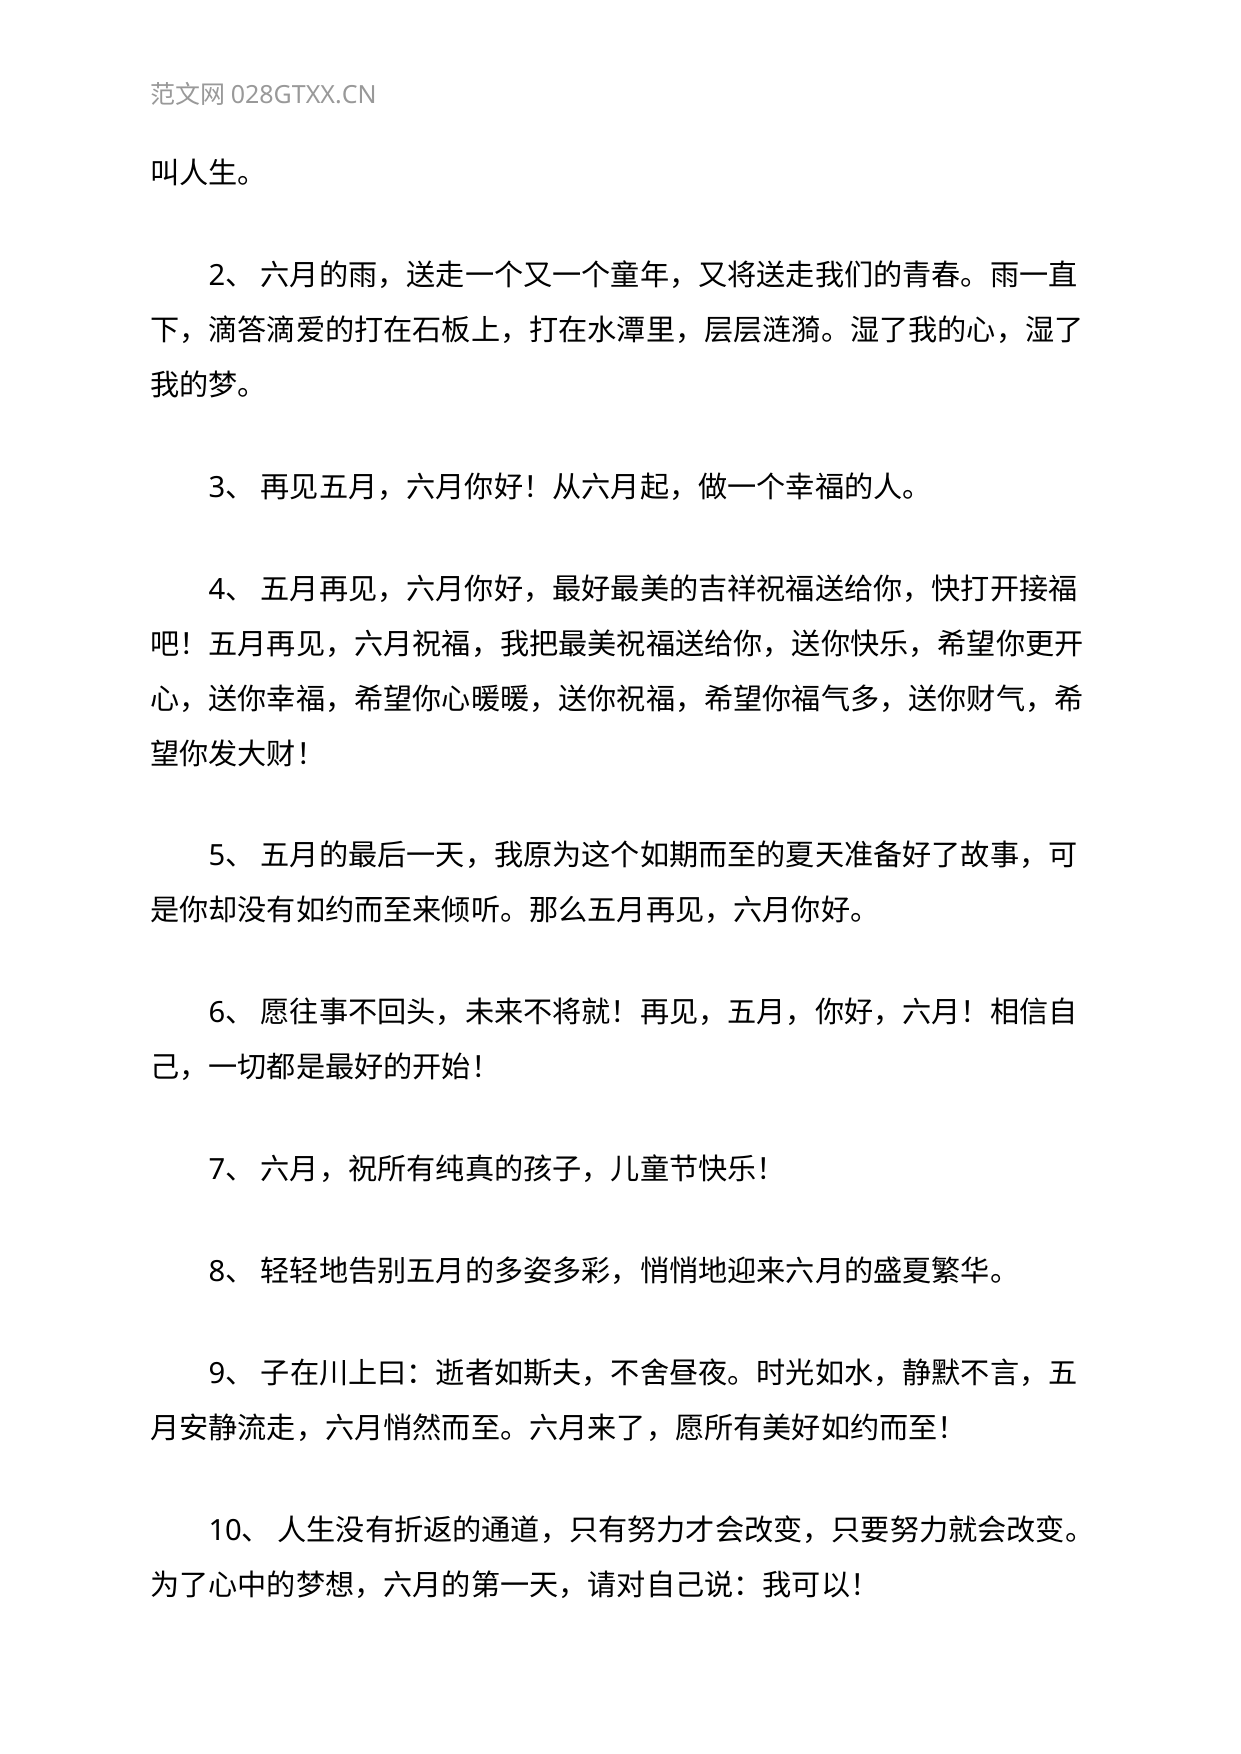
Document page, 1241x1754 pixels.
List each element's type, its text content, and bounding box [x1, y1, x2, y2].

text 7、 六月，祝所有纯真的孩子，儿童节快乐！ [150, 1146, 1090, 1188]
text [150, 150, 1090, 192]
text 9、 子在川上曰：逝者如斯夫，不舍昼夜。时光如水，静默不言，五月安静流走，六月悄然而至。六月来了，愿所有美好如约而至！ [150, 1349, 1090, 1447]
text 6、 愿往事不回头，未来不将就！再见，五月，你好，六月！相信自己，一切都是最好的开始！ [150, 989, 1090, 1086]
text 2、 六月的雨，送走一个又一个童年，又将送走我们的青春。雨一直下，滴答滴爱的打在石板上，打在水潭里，层层涟漪。湿了我的心，湿了我的梦。 [150, 252, 1090, 404]
text 4、 五月再见，六月你好，最好最美的吉祥祝福送给你，快打开接福吧！五月再见，六月祝福，我把最美祝福送给你，送你快乐，希望你更开心，送你幸福，希望你心暖暖，送你祝福，希望你福气多，送你财气，希望你发大财！ [150, 565, 1090, 772]
text 3、 再见五月，六月你好！从六月起，做一个幸福的人。 [150, 463, 1090, 506]
text 10、 人生没有折返的通道，只有努力才会改变，只要努力就会改变。为了心中的梦想，六月的第一天，请对自己说：我可以！ [150, 1506, 1090, 1603]
text 8、 轻轻地告别五月的多姿多彩，悄悄地迎来六月的盛夏繁华。 [150, 1247, 1090, 1290]
text 5、 五月的最后一天，我原为这个如期而至的夏天准备好了故事，可是你却没有如约而至来倾听。那么五月再见，六月你好。 [150, 832, 1090, 929]
